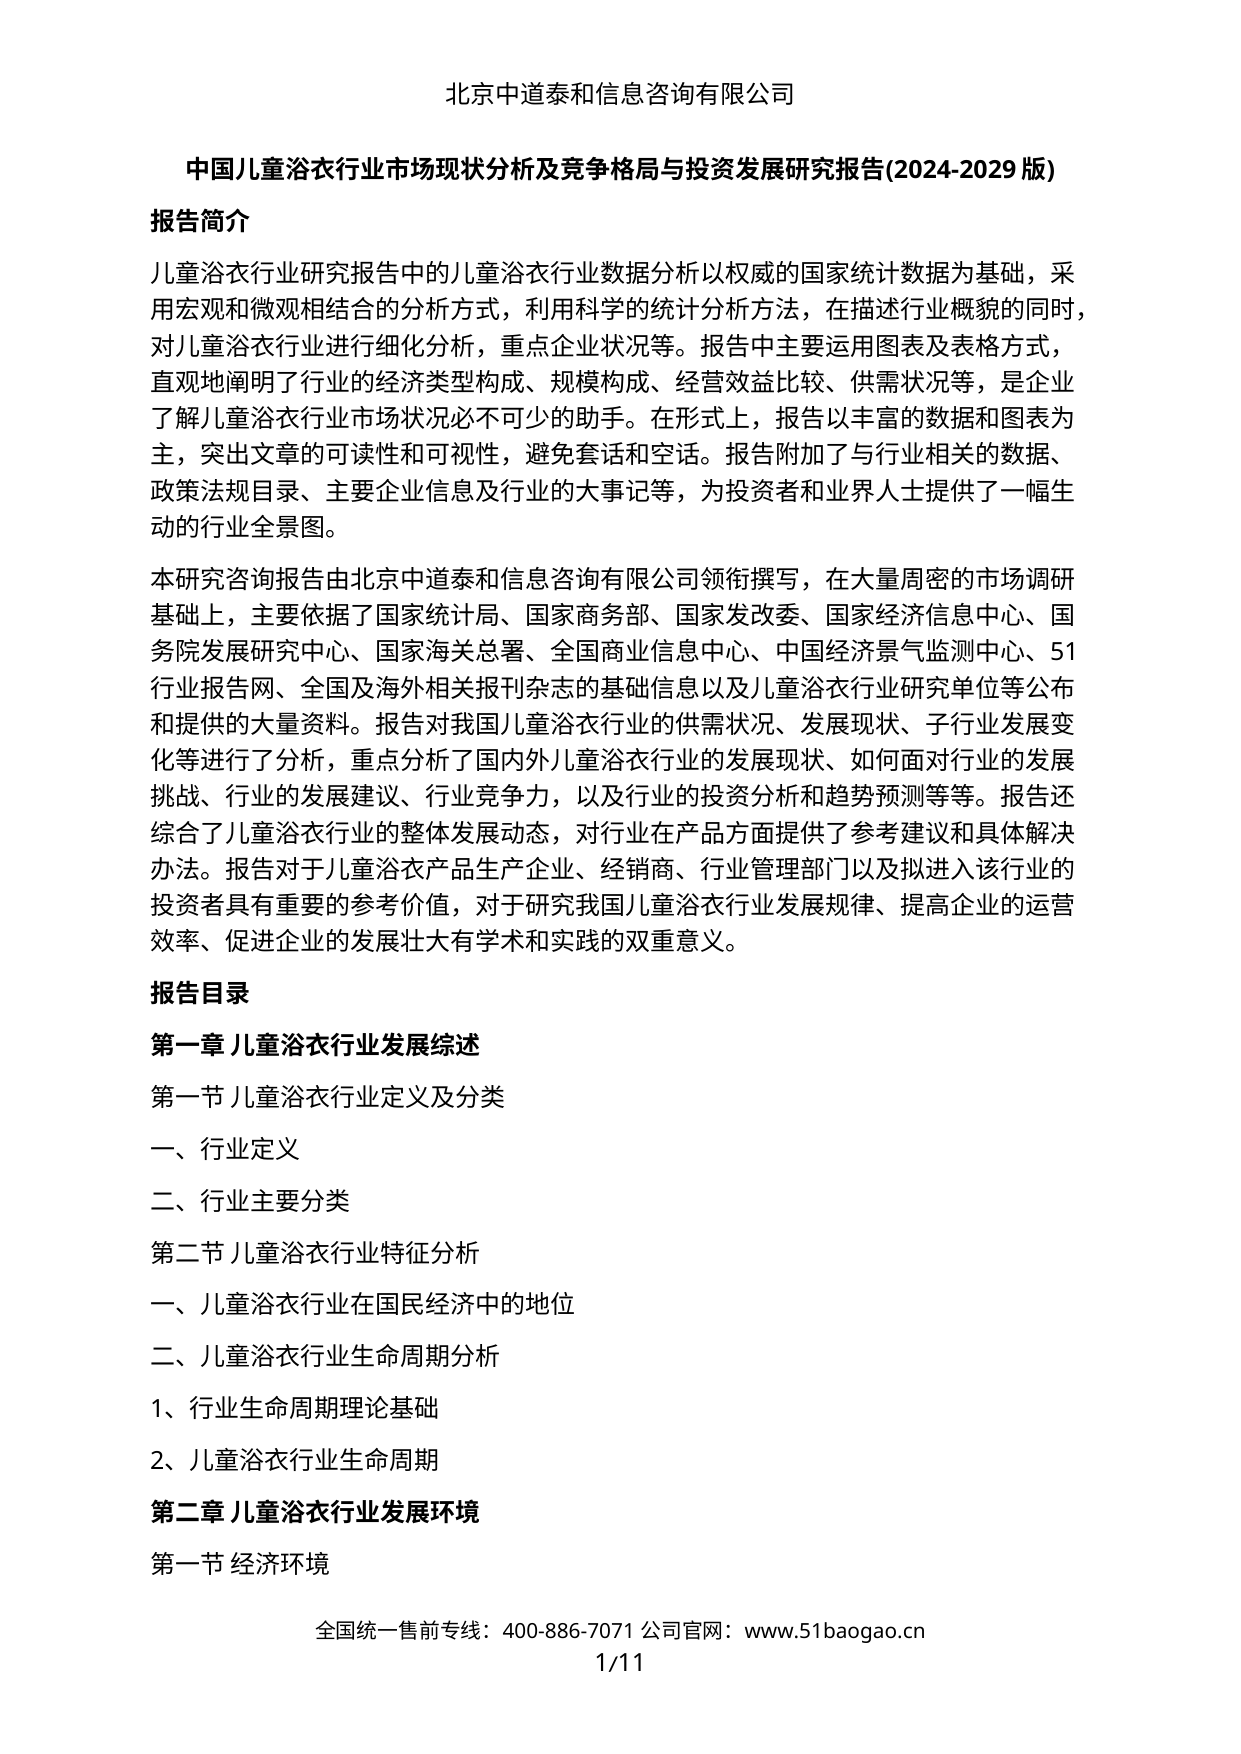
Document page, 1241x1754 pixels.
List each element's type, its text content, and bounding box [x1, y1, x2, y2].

text 第一章 儿童浴衣行业发展综述 [150, 1026, 1090, 1062]
text 本研究咨询报告由北京中道泰和信息咨询有限公司领衔撰写，在大量周密的市场调研基础上，主要依据了国家统计局、国家商务部、国家发改委、国家经济信息中心、国务院发展研究中心、国家海关总署、全国商业信息中心、中国经济景气监测中心、51行业报告网、全国及海外相关报刊杂志的基础信息以及儿童浴衣行业研究单位等公布和提供的大量资料。报告对我国儿童浴衣行业的供需状况、发展现状、子行业发展变化等进行了分析，重点分析了国内外儿童浴衣行业的发展现状、如何面对行业的发展挑战、行业的发展建议、行业竞争力，以及行业的投资分析和趋势预测等等。报告还综合了儿童浴衣行业的整体发展动态，对行业在产品方面提供了参考建议和具体解决办法。报告对于儿童浴衣产品生产企业、经销商、行业管理部门以及拟进入该行业的投资者具有重要的参考价值，对于研究我国儿童浴衣行业发展规律、提高企业的运营效率、促进企业的发展壮大有学术和实践的双重意义。 [150, 559, 1090, 958]
text 儿童浴衣行业研究报告中的儿童浴衣行业数据分析以权威的国家统计数据为基础，采用宏观和微观相结合的分析方式，利用科学的统计分析方法，在描述行业概貌的同时，对儿童浴衣行业进行细化分析，重点企业状况等。报告中主要运用图表及表格方式，直观地阐明了行业的经济类型构成、规模构成、经营效益比较、供需状况等，是企业了解儿童浴衣行业市场状况必不可少的助手。在形式上，报告以丰富的数据和图表为主，突出文章的可读性和可视性，避免套话和空话。报告附加了与行业相关的数据、政策法规目录、主要企业信息及行业的大事记等，为投资者和业界人士提供了一幅生动的行业全景图。 [150, 254, 1090, 544]
text 2、儿童浴衣行业生命周期 [150, 1441, 1090, 1477]
text 一、行业定义 [150, 1129, 1090, 1166]
text 报告简介 [150, 202, 1090, 238]
text 二、儿童浴衣行业生命周期分析 [150, 1337, 1090, 1373]
text 第二章 儿童浴衣行业发展环境 [150, 1492, 1090, 1529]
text 第一节 经济环境 [150, 1544, 1090, 1581]
text 报告目录 [150, 974, 1090, 1010]
text 1、行业生命周期理论基础 [150, 1389, 1090, 1425]
text 一、儿童浴衣行业在国民经济中的地位 [150, 1285, 1090, 1321]
text 第一节 儿童浴衣行业定义及分类 [150, 1077, 1090, 1114]
text 中国儿童浴衣行业市场现状分析及竞争格局与投资发展研究报告(2024-2029版) [150, 150, 1090, 186]
text 第二节 儿童浴衣行业特征分析 [150, 1233, 1090, 1269]
text 二、行业主要分类 [150, 1181, 1090, 1217]
